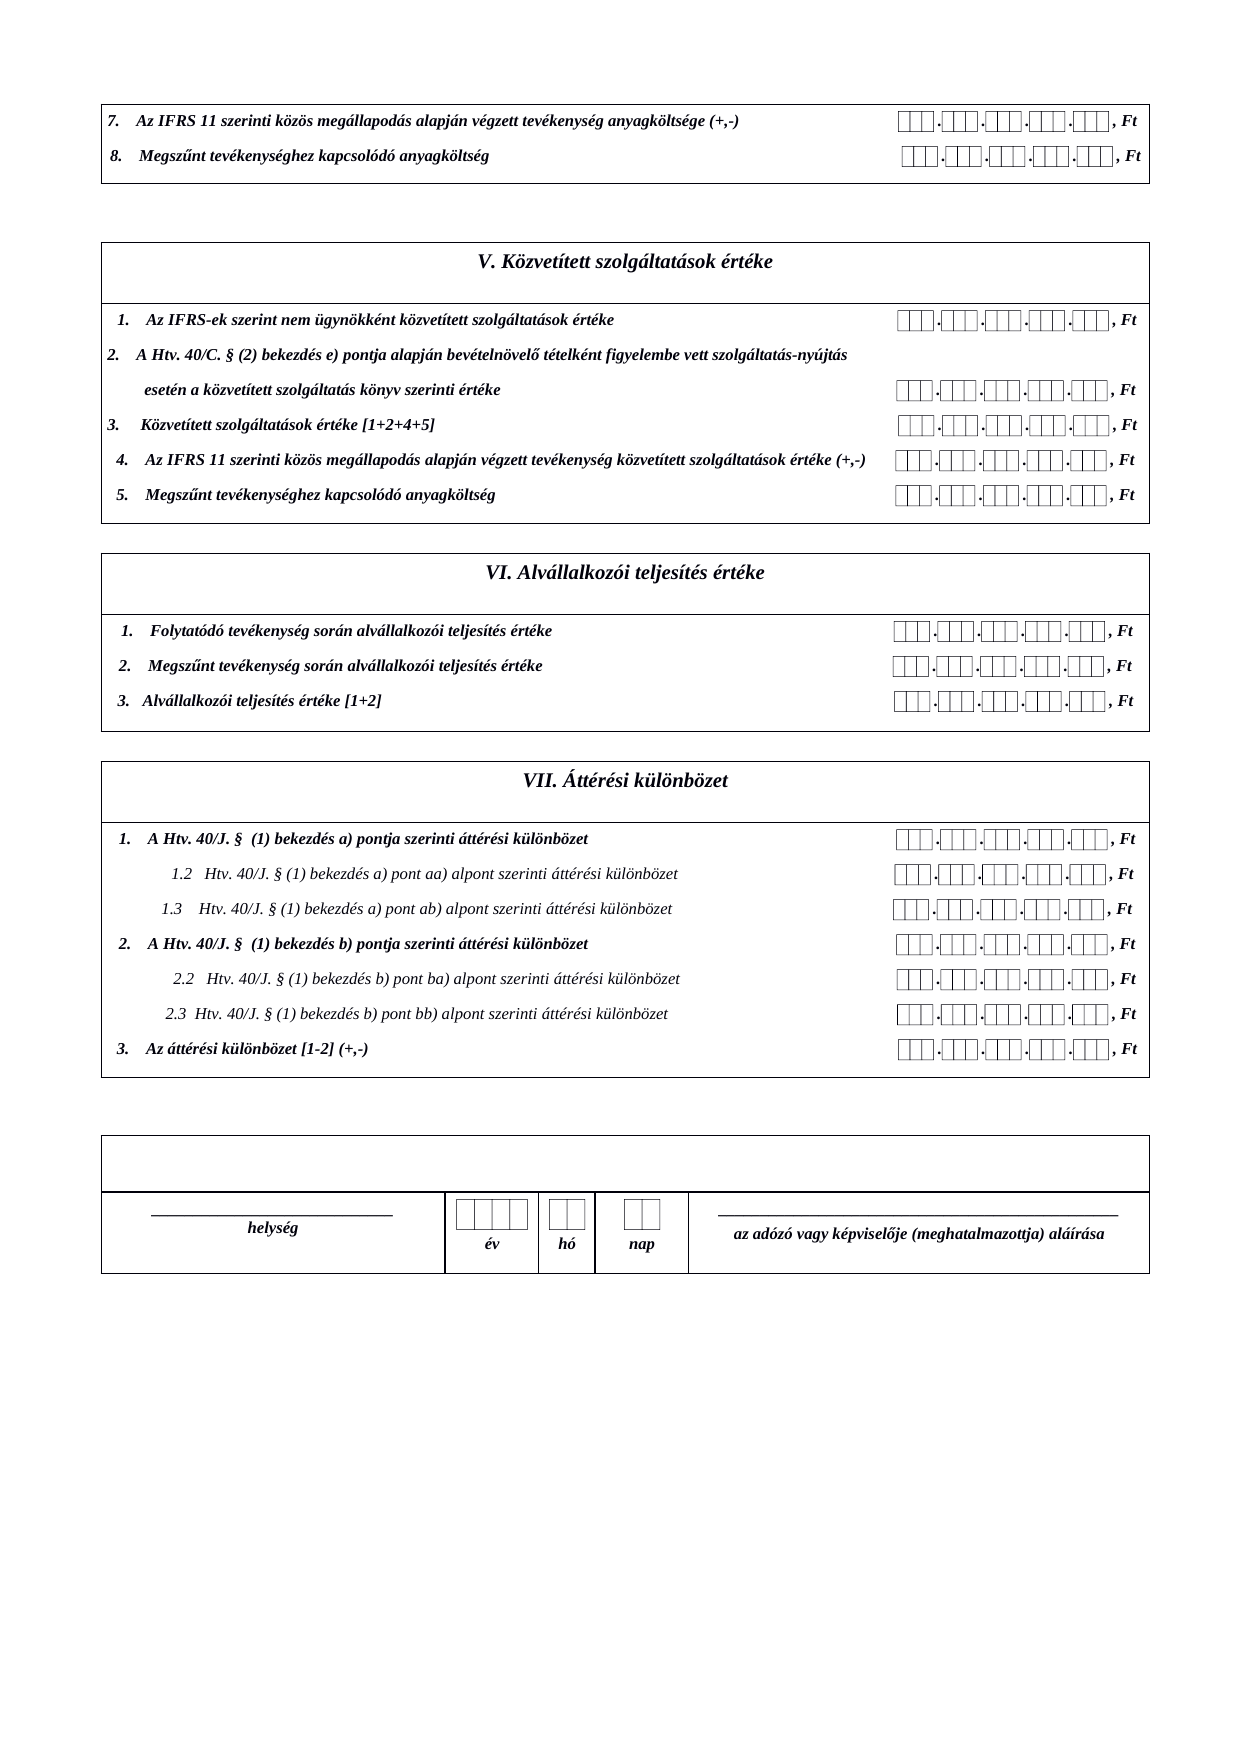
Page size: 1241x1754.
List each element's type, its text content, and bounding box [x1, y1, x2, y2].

table_cell ████ év [446, 1193, 538, 1273]
table_cell _____________________________ helység [102, 1193, 444, 1273]
table_cell 1. Folytatódó tevékenység során alvállalkozói teljesítés értéke ███ .███ .███ .███ .███ , Ft 2. Megszűnt tevékenység során alvállalkozói teljesítés értéke ███ .███ .███ .███ .███ , Ft 3. Alvállalkozói teljesítés értéke [1+2] ███ .███ .███ .███ .███ , Ft [102, 615, 1149, 731]
table_cell ██ nap [596, 1193, 688, 1273]
table_header V. Közvetített szolgáltatások értéke [102, 243, 1149, 303]
table_cell 1. A Htv. 40/J. § (1) bekezdés a) pontja szerinti áttérési különbözet ███ .███ .███ .███ .███ , Ft 1.2 Htv. 40/J. § (1) bekezdés a) pont aa) alpont szerinti áttérési különbözet ███ .███ .███ .███ .███ , Ft 1.3 Htv. 40/J. § (1) bekezdés a) pont ab) alpont szerinti áttérési különbözet ███ .███ .███ .███ .███ , Ft 2. A Htv. 40/J. § (1) bekezdés b) pontja szerinti áttérési különbözet ███ .███ .███ .███ .███ , Ft 2.2 Htv. 40/J. § (1) bekezdés b) pont ba) alpont szerinti áttérési különbözet ███ .███ .███ .███ .███ , Ft 2.3 Htv. 40/J. § (1) bekezdés b) pont bb) alpont szerinti áttérési különbözet ███ .███ .███ .███ .███ , Ft 3. Az áttérési különbözet [1-2] (+,-) ███ .███ .███ .███ .███ , Ft [102, 823, 1149, 1077]
table_header VI. Alvállalkozói teljesítés értéke [102, 554, 1149, 613]
table_cell 1. Az IFRS-ek szerint nem ügynökként közvetített szolgáltatások értéke ███ .███ .███ .███ .███ , Ft 2. A Htv. 40/C. § (2) bekezdés e) pontja alapján bevételnövelő tételként figyelembe vett szolgáltatás-nyújtás esetén a közvetített szolgáltatás könyv szerinti értéke ███ .███ .███ .███ .███ , Ft 3. Közvetített szolgáltatások értéke [1+2+4+5] ███ .███ .███ .███ .███ , Ft 4. Az IFRS 11 szerinti közös megállapodás alapján végzett tevékenység közvetített szolgáltatások értéke (+,-) ███ .███ .███ .███ .███ , Ft 5. Megszűnt tevékenységhez kapcsolódó anyagköltség ███ .███ .███ .███ .███ , Ft [102, 304, 1149, 523]
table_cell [102, 105, 1149, 183]
table_cell ________________________________________________ az adózó vagy képviselője (meghatalmazottja) aláírása [689, 1193, 1149, 1273]
table_header [102, 1136, 1149, 1191]
table_cell ██ hó [539, 1193, 594, 1273]
table_header VII. Áttérési különbözet [102, 762, 1149, 822]
